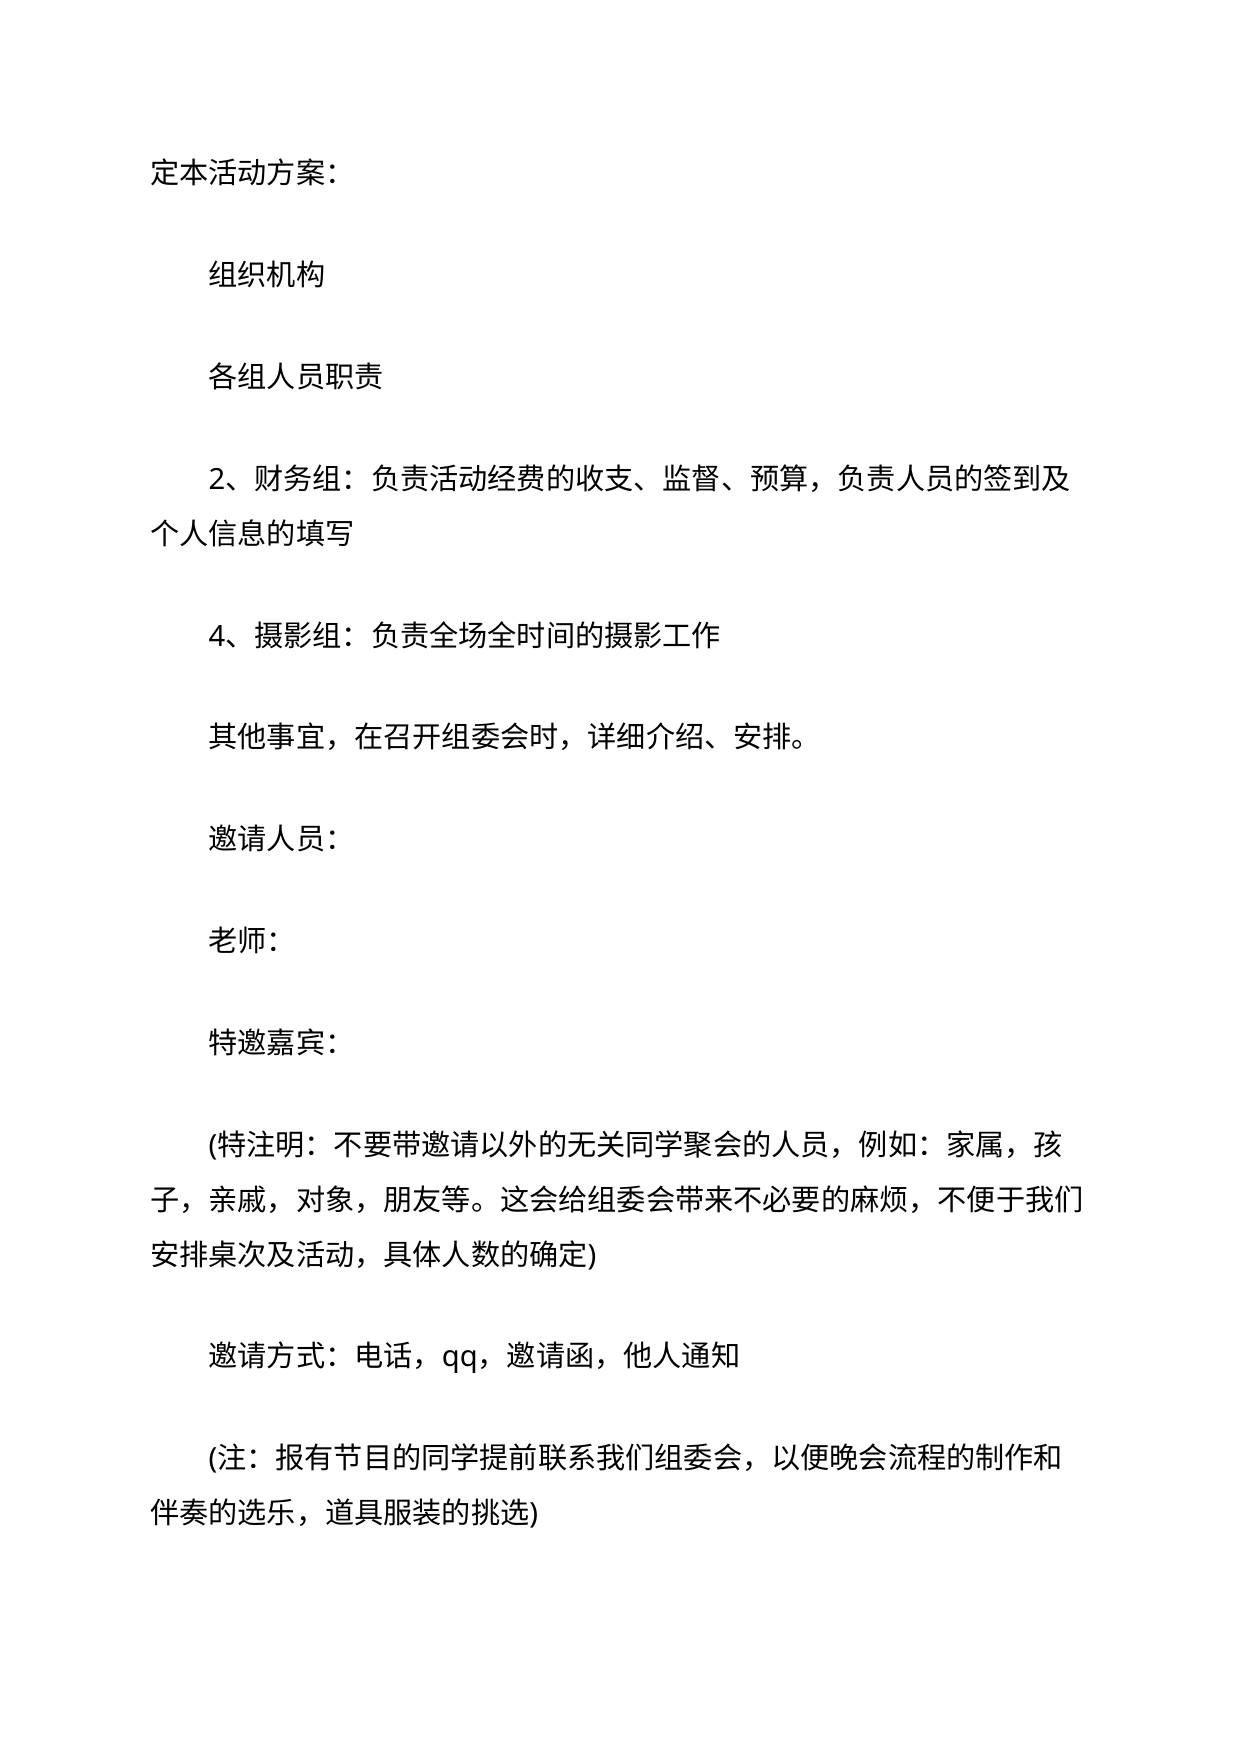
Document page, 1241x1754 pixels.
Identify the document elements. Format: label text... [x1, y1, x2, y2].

text (注：报有节目的同学提前联系我们组委会，以便晚会流程的制作和伴奏的选乐，道具服装的挑选) [150, 1435, 1090, 1532]
text 各组人员职责 [150, 353, 1090, 396]
text 老师： [150, 918, 1090, 960]
text 4、摄影组：负责全场全时间的摄影工作 [150, 612, 1090, 654]
text 组织机构 [150, 252, 1090, 294]
text (特注明：不要带邀请以外的无关同学聚会的人员，例如：家属，孩子，亲戚，对象，朋友等。这会给组委会带来不必要的麻烦，不便于我们安排桌次及活动，具体人数的确定) [150, 1121, 1090, 1273]
text 其他事宜，在召开组委会时，详细介绍、安排。 [150, 714, 1090, 756]
text 邀请方式：电话，qq，邀请函，他人通知 [150, 1333, 1090, 1375]
text 2、财务组：负责活动经费的收支、监督、预算，负责人员的签到及个人信息的填写 [150, 455, 1090, 553]
text 邀请人员： [150, 816, 1090, 858]
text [150, 150, 1090, 192]
text 特邀嘉宾： [150, 1019, 1090, 1062]
